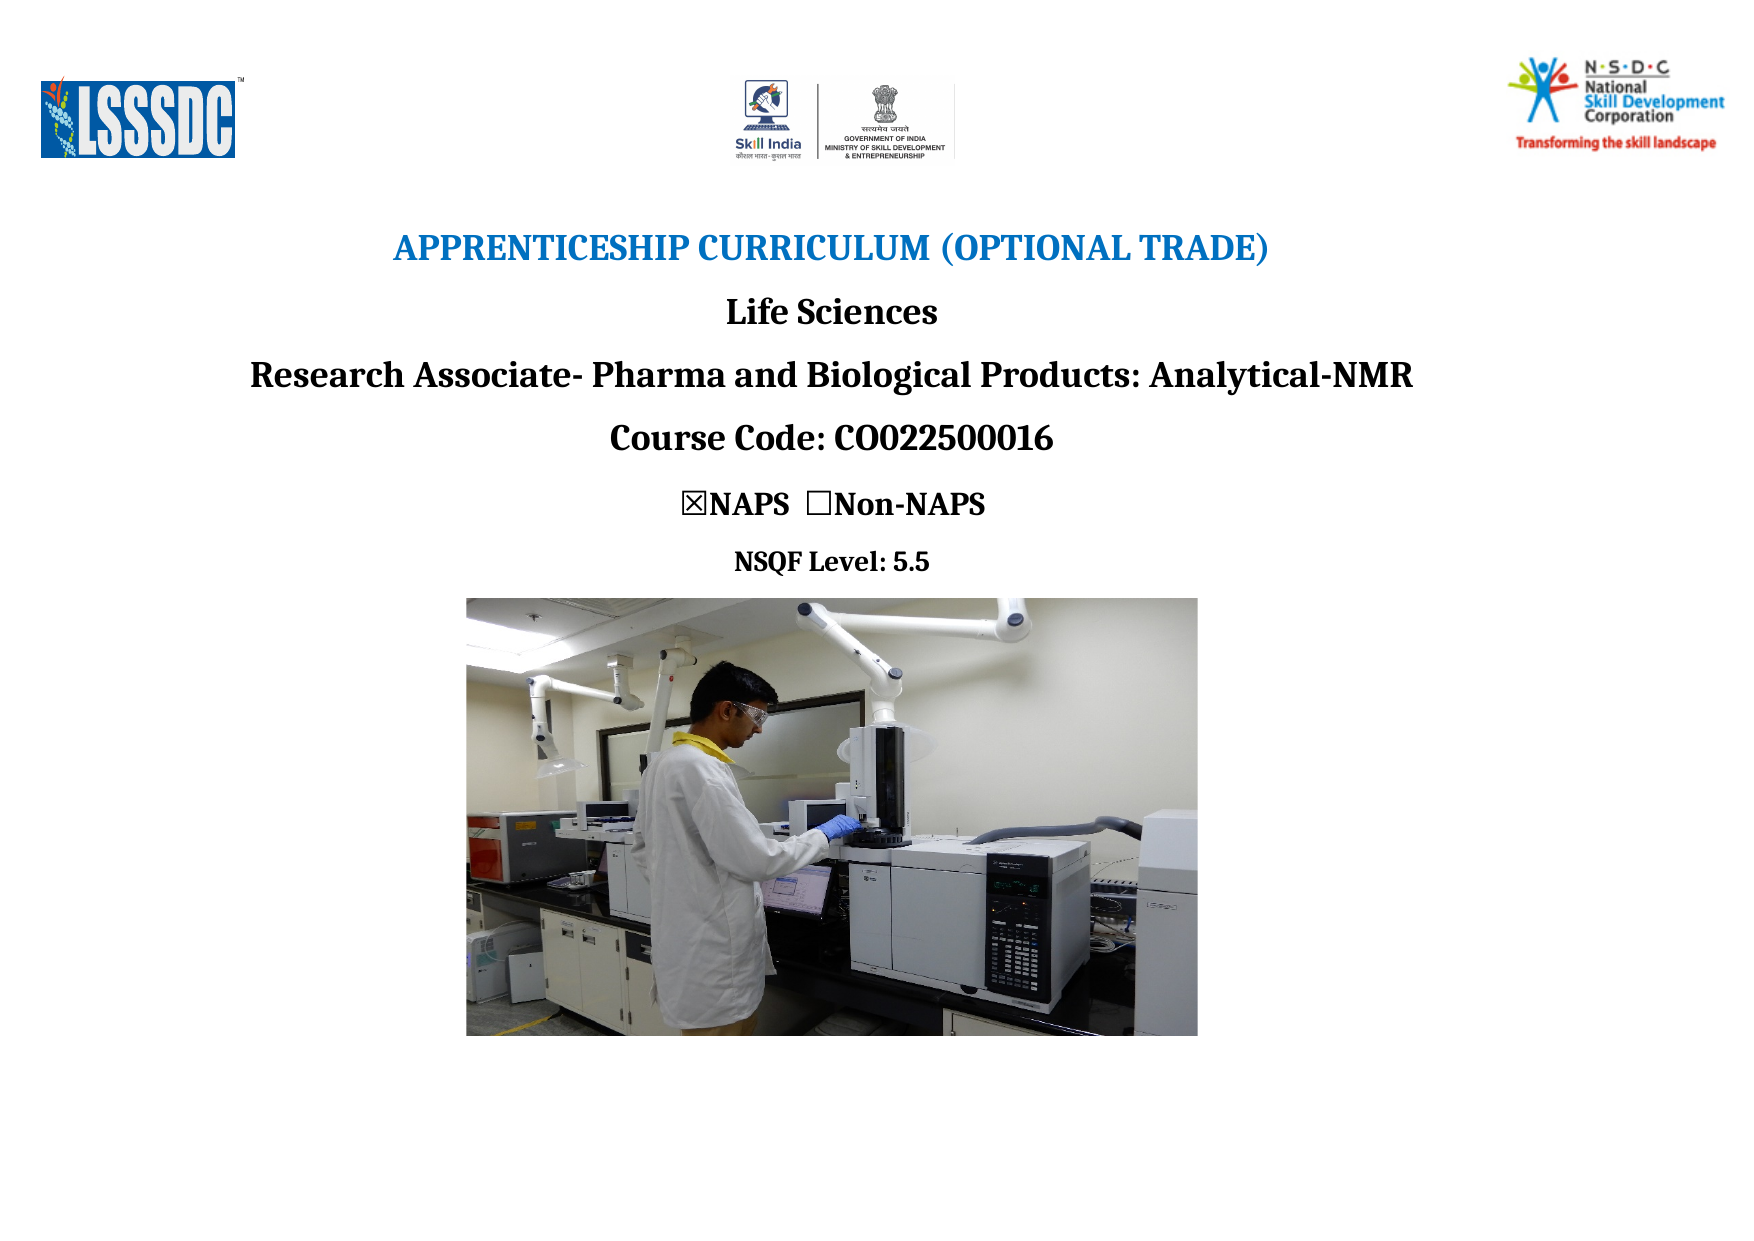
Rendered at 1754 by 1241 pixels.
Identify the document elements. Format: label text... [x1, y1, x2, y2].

picture [729, 75, 955, 166]
text APPRENTICESHIP CURRICULUM (OPTIONAL TRADE) [60, 227, 1604, 270]
text Research Associate- Pharma and Biological Products: Analytical-NMR [60, 353, 1604, 397]
text Life Sciences [60, 290, 1604, 333]
text NSQF Level: 5.5 [60, 546, 1604, 579]
text NAPS Non-NAPS [60, 480, 1604, 525]
text Course Code: CO022500016 [60, 417, 1604, 460]
picture [1506, 50, 1731, 158]
picture [466, 598, 1198, 1036]
